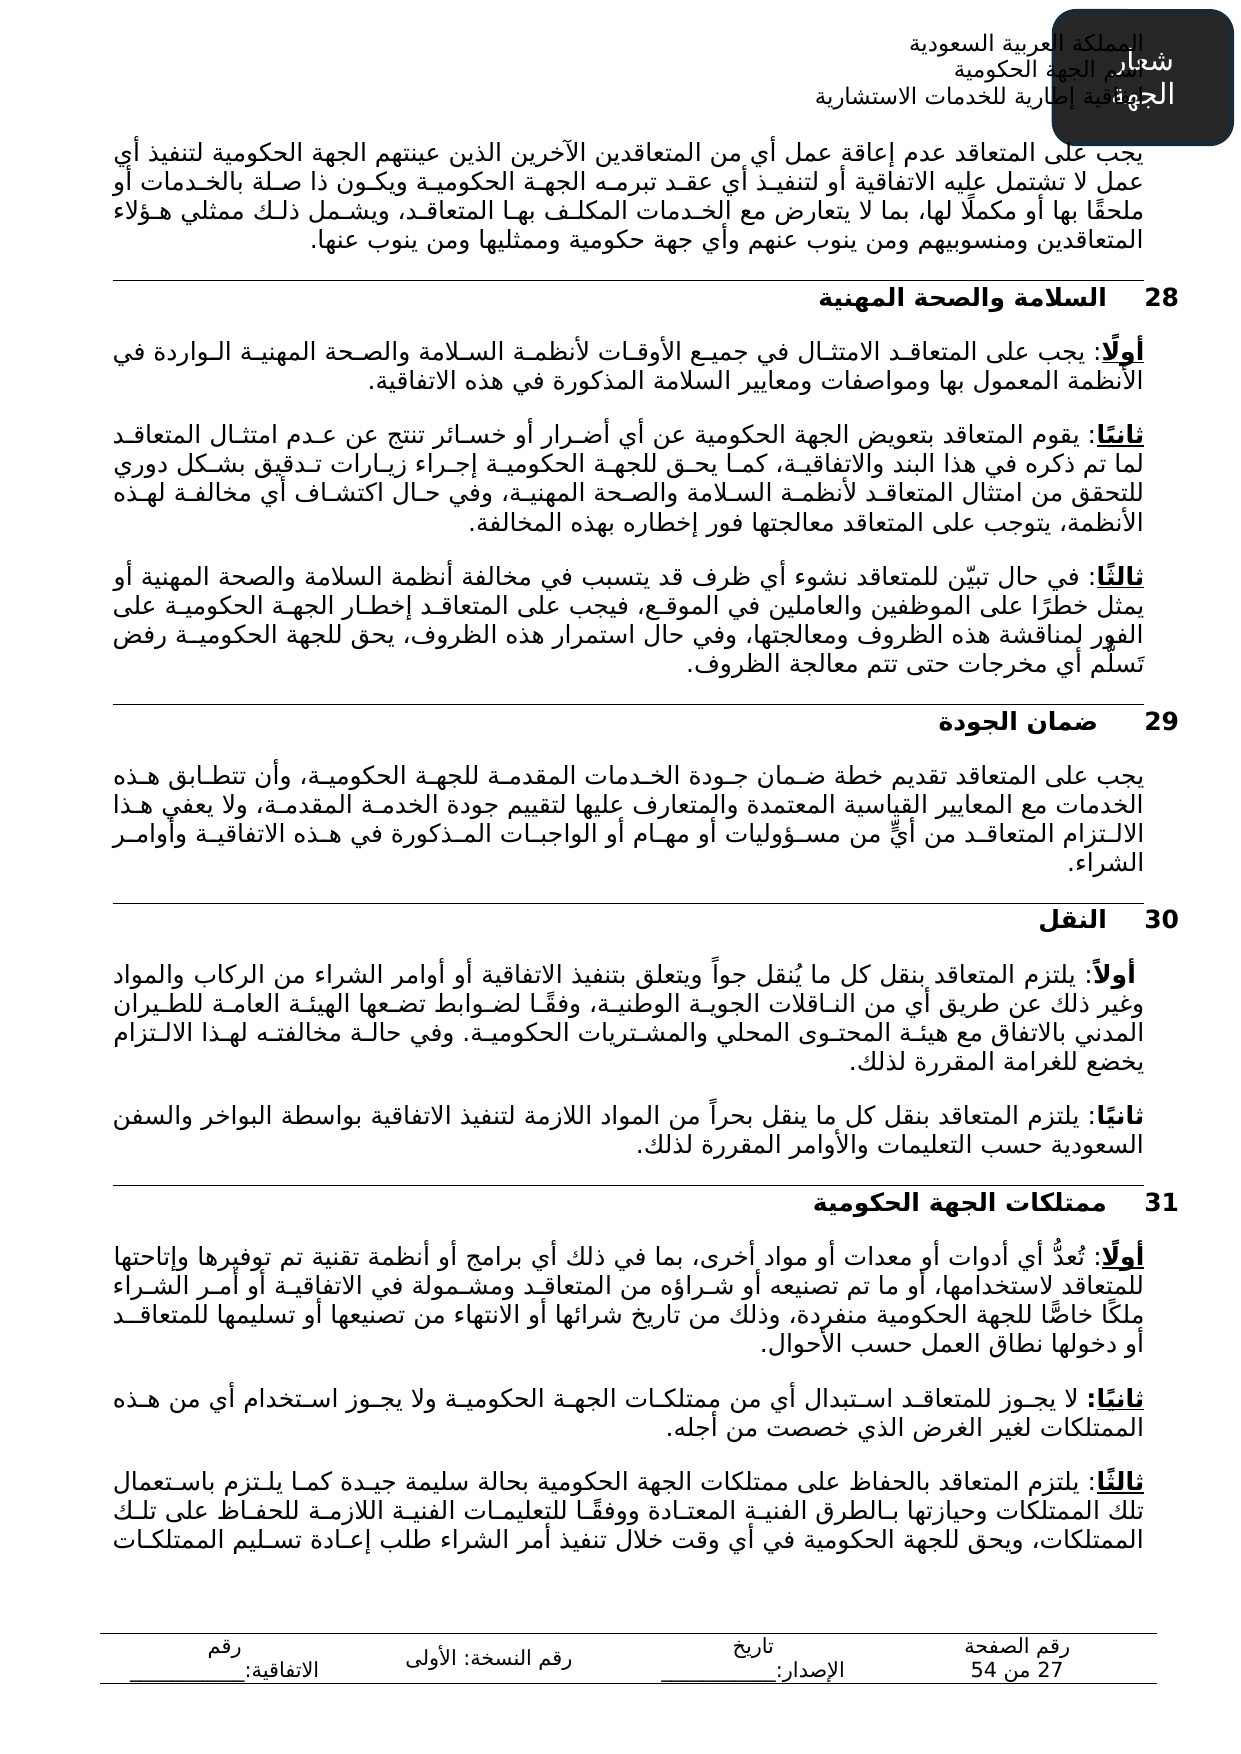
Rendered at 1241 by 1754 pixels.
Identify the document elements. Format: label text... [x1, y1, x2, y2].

text ثانيًا: يلتزم المتعاقد بنقل كل ما ينقل بحراً من المواد اللازمة لتنفيذ الاتفاقية بواسطة البواخر والسفن السعودية حسب التعليمات والأوامر المقررة لذلك. [112, 1102, 1144, 1160]
text أولًا: يجب على المتعاقد الامتثال في جميع الأوقات لأنظمة السلامة والصحة المهنية الواردة في الأنظمة المعمول بها ومواصفات ومعايير السلامة المذكورة في هذه الاتفاقية. [112, 337, 1144, 395]
subtitle ضمان الجودة [112, 705, 1144, 736]
text يجب على المتعاقد تقديم خطة ضمان جودة الخدمات المقدمة للجهة الحكومية، وأن تتطابق هذه الخدمات مع المعايير القياسية المعتمدة والمتعارف عليها لتقييم جودة الخدمة المقدمة، ولا يعفي هذا الالتزام المتعاقد من أيٍّ من مسؤوليات أو مهام أو الواجبات المذكورة في هذه الاتفاقية وأوامر الشراء. [112, 761, 1144, 878]
subtitle السلامة والصحة المهنية [112, 281, 1144, 312]
text ثانيًا: لا يجوز للمتعاقد استبدال أي من ممتلكات الجهة الحكومية ولا يجوز استخدام أي من هذه الممتلكات لغير الغرض الذي خصصت من أجله. [112, 1384, 1144, 1442]
subtitle ممتلكات الجهة الحكومية [112, 1186, 1144, 1217]
text ثالثًا: في حال تبيّن للمتعاقد نشوء أي ظرف قد يتسبب في مخالفة أنظمة السلامة والصحة المهنية أو يمثل خطرًا على الموظفين والعاملين في الموقع، فيجب على المتعاقد إخطار الجهة الحكومية على الفور لمناقشة هذه الظروف ومعالجتها، وفي حال استمرار هذه الظروف، يحق للجهة الحكومية رفض تَسلُّم أي مخرجات حتى تتم معالجة الظروف. [112, 591, 1076, 679]
text أولاً: يلتزم المتعاقد بنقل كل ما يُنقل جواً ويتعلق بتنفيذ الاتفاقية أو أوامر الشراء من الركاب والمواد وغير ذلك عن طريق أي من الناقلات الجوية الوطنية، وفقًا لضوابط تضعها الهيئة العامة للطيران المدني بالاتفاق مع هيئة المحتوى المحلي والمشتريات الحكومية. وفي حالة مخالفته لهذا الالتزام يخضع للغرامة المقررة لذلك. [112, 960, 1144, 1077]
text يجب على المتعاقد عدم إعاقة عمل أي من المتعاقدين الآخرين الذين عينتهم الجهة الحكومية لتنفيذ أي عمل لا تشتمل عليه الاتفاقية أو لتنفيذ أي عقد تبرمه الجهة الحكومية ويكون ذا صلة بالخدمات أو ملحقًا بها أو مكملًا لها، بما لا يتعارض مع الخدمات المكلف بها المتعاقد، ويشمل ذلك ممثلي هؤلاء المتعاقدين ومنسوبيهم ومن ينوب عنهم وأي جهة حكومية وممثليها ومن ينوب عنها. [112, 138, 1144, 255]
text أولًا: تُعدُّ أي أدوات أو معدات أو مواد أخرى، بما في ذلك أي برامج أو أنظمة تقنية تم توفيرها وإتاحتها للمتعاقد لاستخدامها، أو ما تم تصنيعه أو شراؤه من المتعاقد ومشمولة في الاتفاقية أو أمر الشراء ملكًا خاصًّا للجهة الحكومية منفردة، وذلك من تاريخ شرائها أو الانتهاء من تصنيعها أو تسليمها للمتعاقد أو دخولها نطاق العمل حسب الأحوال. [112, 1242, 1144, 1359]
subtitle النقل [112, 904, 1144, 935]
text ثانيًا: يقوم المتعاقد بتعويض الجهة الحكومية عن أي أضرار أو خسائر تنتج عن عدم امتثال المتعاقد لما تم ذكره في هذا البند والاتفاقية، كما يحق للجهة الحكومية إجراء زيارات تدقيق بشكل دوري للتحقق من امتثال المتعاقد لأنظمة السلامة والصحة المهنية، وفي حال اكتشاف أي مخالفة لهذه الأنظمة، يتوجب على المتعاقد معالجتها فور إخطاره بهذه المخالفة. [112, 420, 1144, 537]
